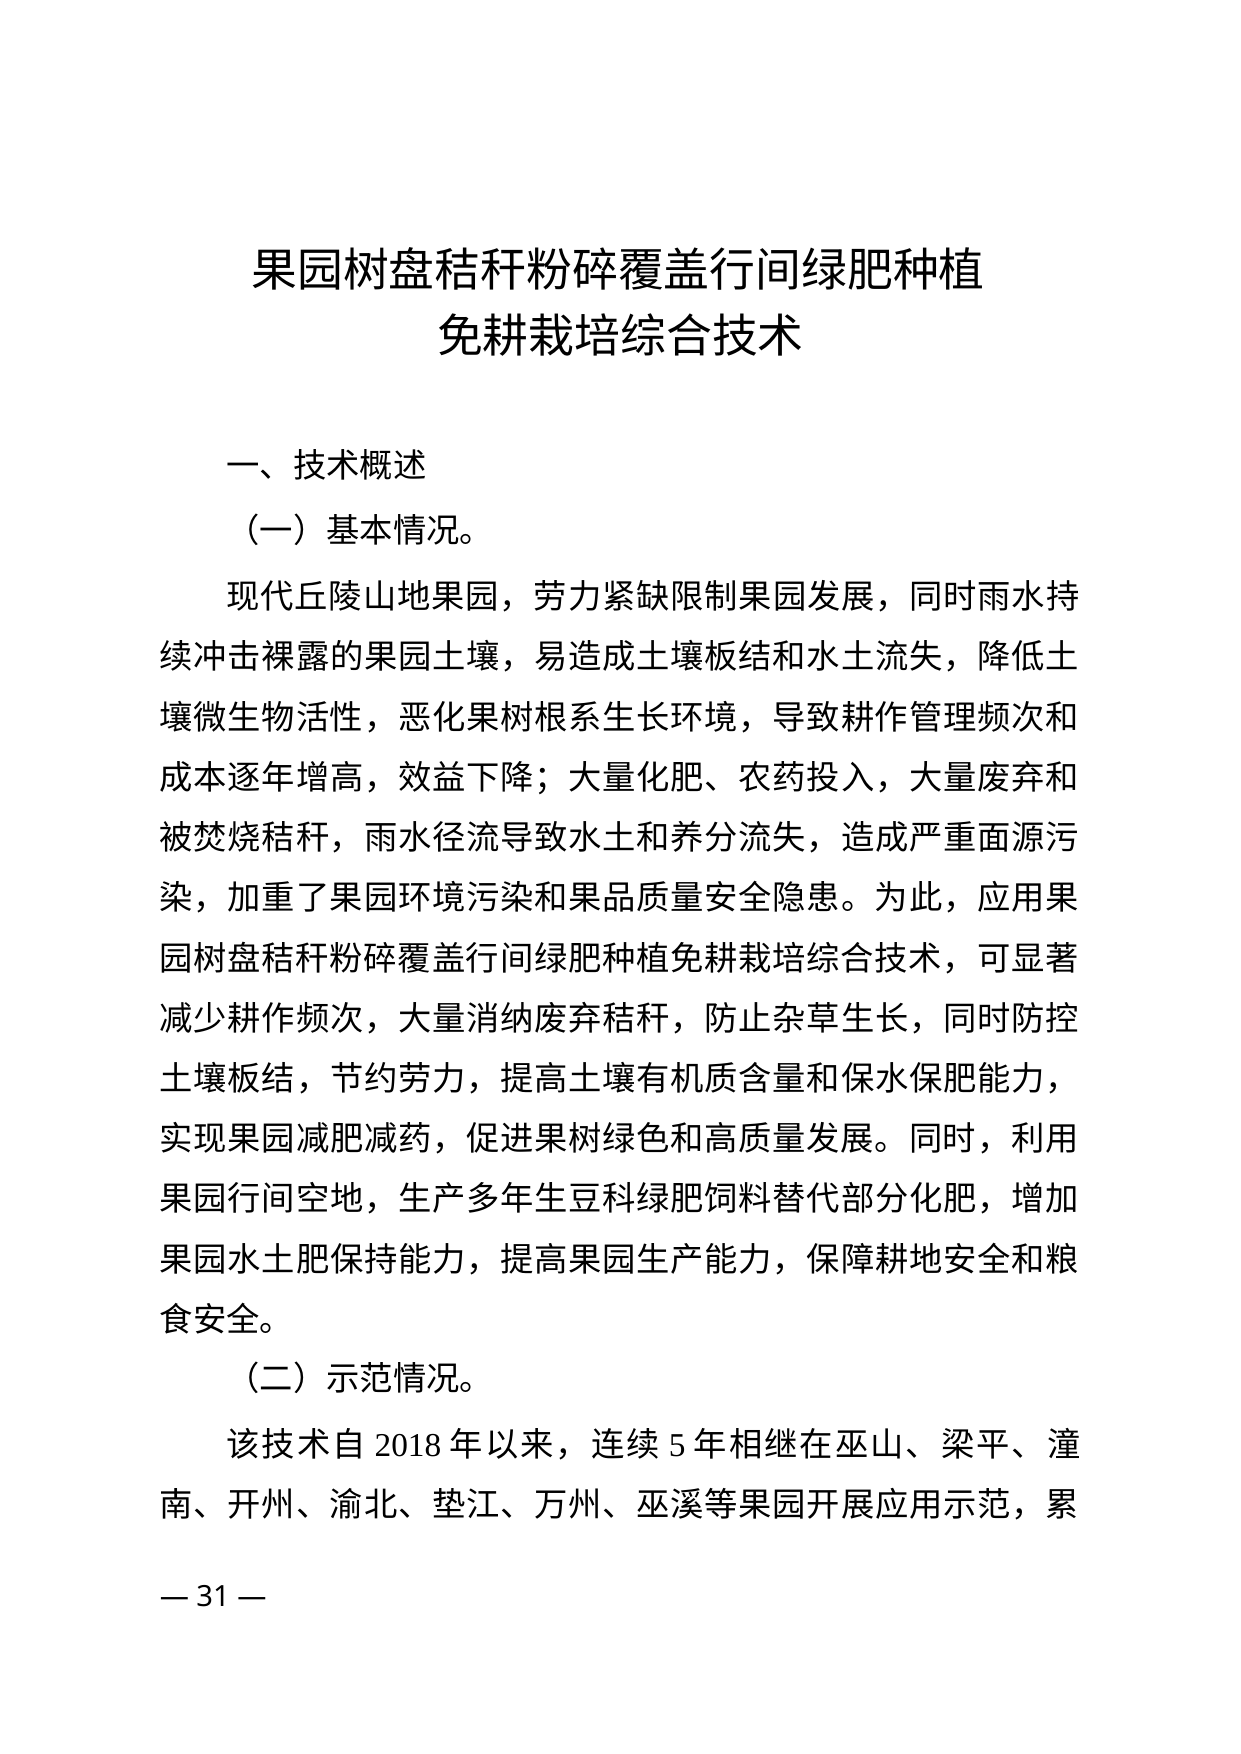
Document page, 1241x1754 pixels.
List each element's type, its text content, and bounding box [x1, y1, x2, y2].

text 免耕栽培综合技术 [159, 299, 1081, 366]
text （二）示范情况。 [159, 1343, 1081, 1408]
text 一、技术概述 [159, 431, 1081, 496]
text 现代丘陵山地果园，劳力紧缺限制果园发展，同时雨水持续冲击裸露的果园土壤，易造成土壤板结和水土流失，降低土壤微生物活性，恶化果树根系生长环境，导致耕作管理频次和成本逐年增高，效益下降；大量化肥、农药投入，大量废弃和被焚烧秸秆，雨水径流导致水土和养分流失，造成严重面源污染，加重了果园环境污染和果品质量安全隐患。为此，应用果园树盘秸秆粉碎覆盖行间绿肥种植免耕栽培综合技术，可显著减少耕作频次，大量消纳废弃秸秆，防止杂草生长，同时防控土壤板结，节约劳力，提高土壤有机质含量和保水保肥能力，实现果园减肥减药，促进果树绿色和高质量发展。同时，利用果园行间空地，生产多年生豆科绿肥饲料替代部分化肥，增加果园水土肥保持能力，提高果园生产能力，保障耕地安全和粮食安全。 [159, 561, 1081, 1343]
text 果园树盘秸秆粉碎覆盖行间绿肥种植 [159, 233, 1081, 299]
text （一）基本情况。 [159, 496, 1081, 561]
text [159, 1408, 1081, 1529]
